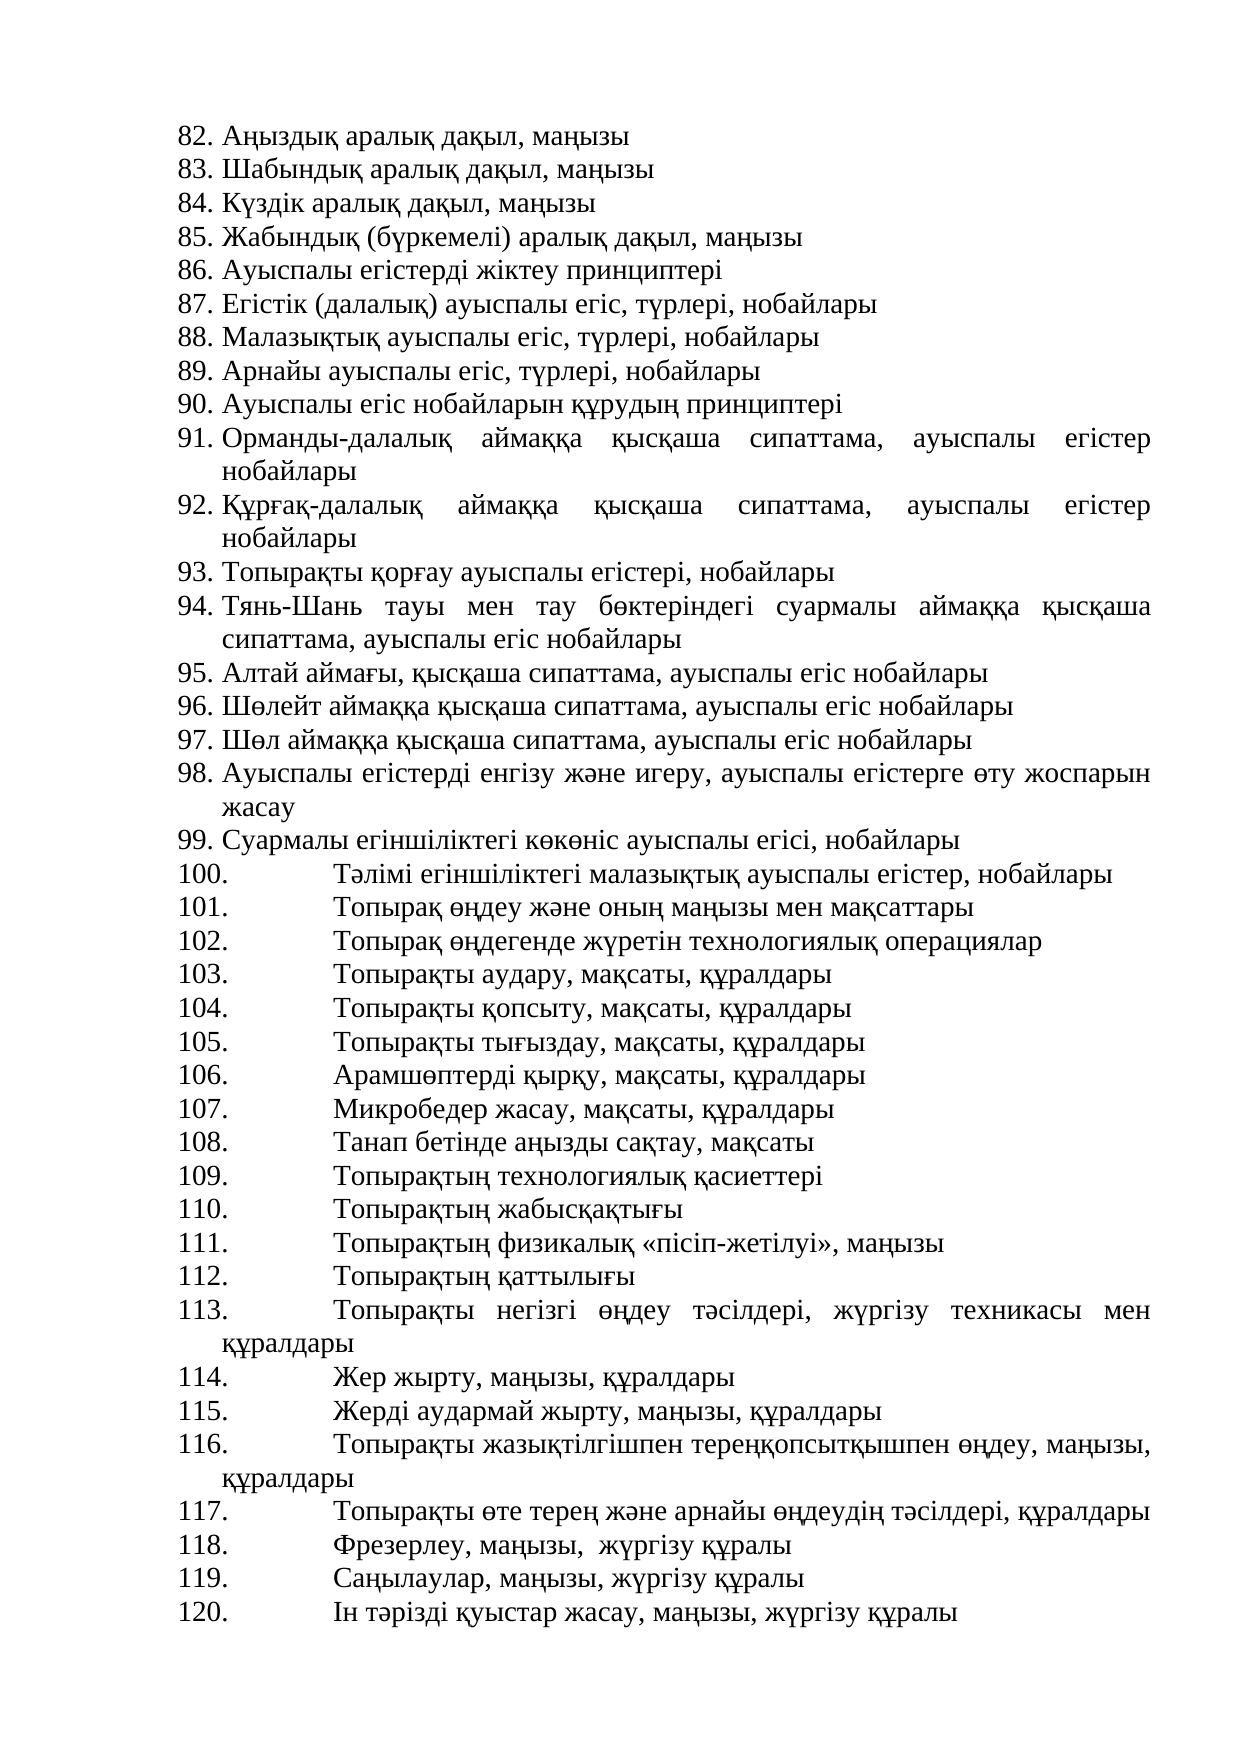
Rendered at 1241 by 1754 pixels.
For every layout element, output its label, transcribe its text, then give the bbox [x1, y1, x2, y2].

list Тәлімі егіншіліктегі малазықтық ауыспалы егістер, нобайлары [177, 856, 1152, 889]
list Суармалы егіншіліктегі көкөніс ауыспалы егісі, нобайлары [177, 822, 1152, 856]
list Топырақты аудару, мақсаты, құралдары [177, 957, 1152, 990]
list Аңыздық аралық дақыл, маңызы [177, 118, 1152, 152]
list Арамшөптерді қырқу, мақсаты, құралдары [177, 1057, 1152, 1091]
list Топырақ өңдеу және оның маңызы мен мақсаттары [177, 889, 1152, 923]
list Топырақты өте терең және арнайы өңдеудің тәсілдері, құралдары [177, 1493, 1152, 1527]
list Шөл аймаққа қысқаша сипаттама, ауыспалы егіс нобайлары [177, 722, 1152, 755]
list Ін тәрізді қуыстар жасау, маңызы, жүргізу құралы [177, 1594, 1152, 1627]
list Малазықтық ауыспалы егіс, түрлері, нобайлары [177, 319, 1152, 353]
list Ауыспалы егістерді жіктеу принциптері [177, 252, 1152, 286]
list Шабындық аралық дақыл, маңызы [177, 152, 1152, 185]
list Топырақты негізгі өңдеу тәсілдері, жүргізу техникасы мен құралдары [177, 1292, 1152, 1359]
list Топырақ өңдегенде жүретін технологиялық операциялар [177, 923, 1152, 957]
list Құрғақ-далалық аймаққа қысқаша сипаттама, ауыспалы егістер нобайлары [177, 487, 1152, 554]
list Егістік (далалық) ауыспалы егіс, түрлері, нобайлары [177, 286, 1152, 319]
list Жабындық (бүркемелі) аралық дақыл, маңызы [177, 219, 1152, 252]
list Топырақтың физикалық «пісіп-жетілуі», маңызы [177, 1225, 1152, 1258]
list Топырақты жазықтілгішпен тереңқопсытқышпен өңдеу, маңызы, құралдары [177, 1426, 1152, 1493]
list Орманды-далалық аймаққа қысқаша сипаттама, ауыспалы егістер нобайлары [177, 420, 1152, 487]
list Топырақтың қаттылығы [177, 1258, 1152, 1292]
list Алтай аймағы, қысқаша сипаттама, ауыспалы егіс нобайлары [177, 655, 1152, 688]
list Топырақты тығыздау, мақсаты, құралдары [177, 1024, 1152, 1057]
list Шөлейт аймаққа қысқаша сипаттама, ауыспалы егіс нобайлары [177, 688, 1152, 722]
list Танап бетінде аңызды сақтау, мақсаты [177, 1124, 1152, 1158]
list Фрезерлеу, маңызы, жүргізу құралы [177, 1527, 1152, 1560]
list Ауыспалы егіс нобайларын құрудың принциптері [177, 386, 1152, 420]
list Саңылаулар, маңызы, жүргізу құралы [177, 1560, 1152, 1594]
list Ауыспалы егістерді енгізу және игеру, ауыспалы егістерге өту жоспарын жасау [177, 755, 1152, 822]
list Топырақтың технологиялық қасиеттері [177, 1158, 1152, 1191]
list Микробедер жасау, мақсаты, құралдары [177, 1091, 1152, 1124]
list Топырақты қопсыту, мақсаты, құралдары [177, 990, 1152, 1024]
list Топырақты қорғау ауыспалы егістері, нобайлары [177, 554, 1152, 588]
list Күздік аралық дақыл, маңызы [177, 185, 1152, 219]
list Арнайы ауыспалы егіс, түрлері, нобайлары [177, 353, 1152, 386]
list Топырақтың жабысқақтығы [177, 1191, 1152, 1225]
list Жерді аудармай жырту, маңызы, құралдары [177, 1393, 1152, 1426]
list Жер жырту, маңызы, құралдары [177, 1359, 1152, 1393]
list Тянь-Шань тауы мен тау бөктеріндегі суармалы аймаққа қысқаша сипаттама, ауыспалы егіс нобайлары [177, 588, 1152, 655]
